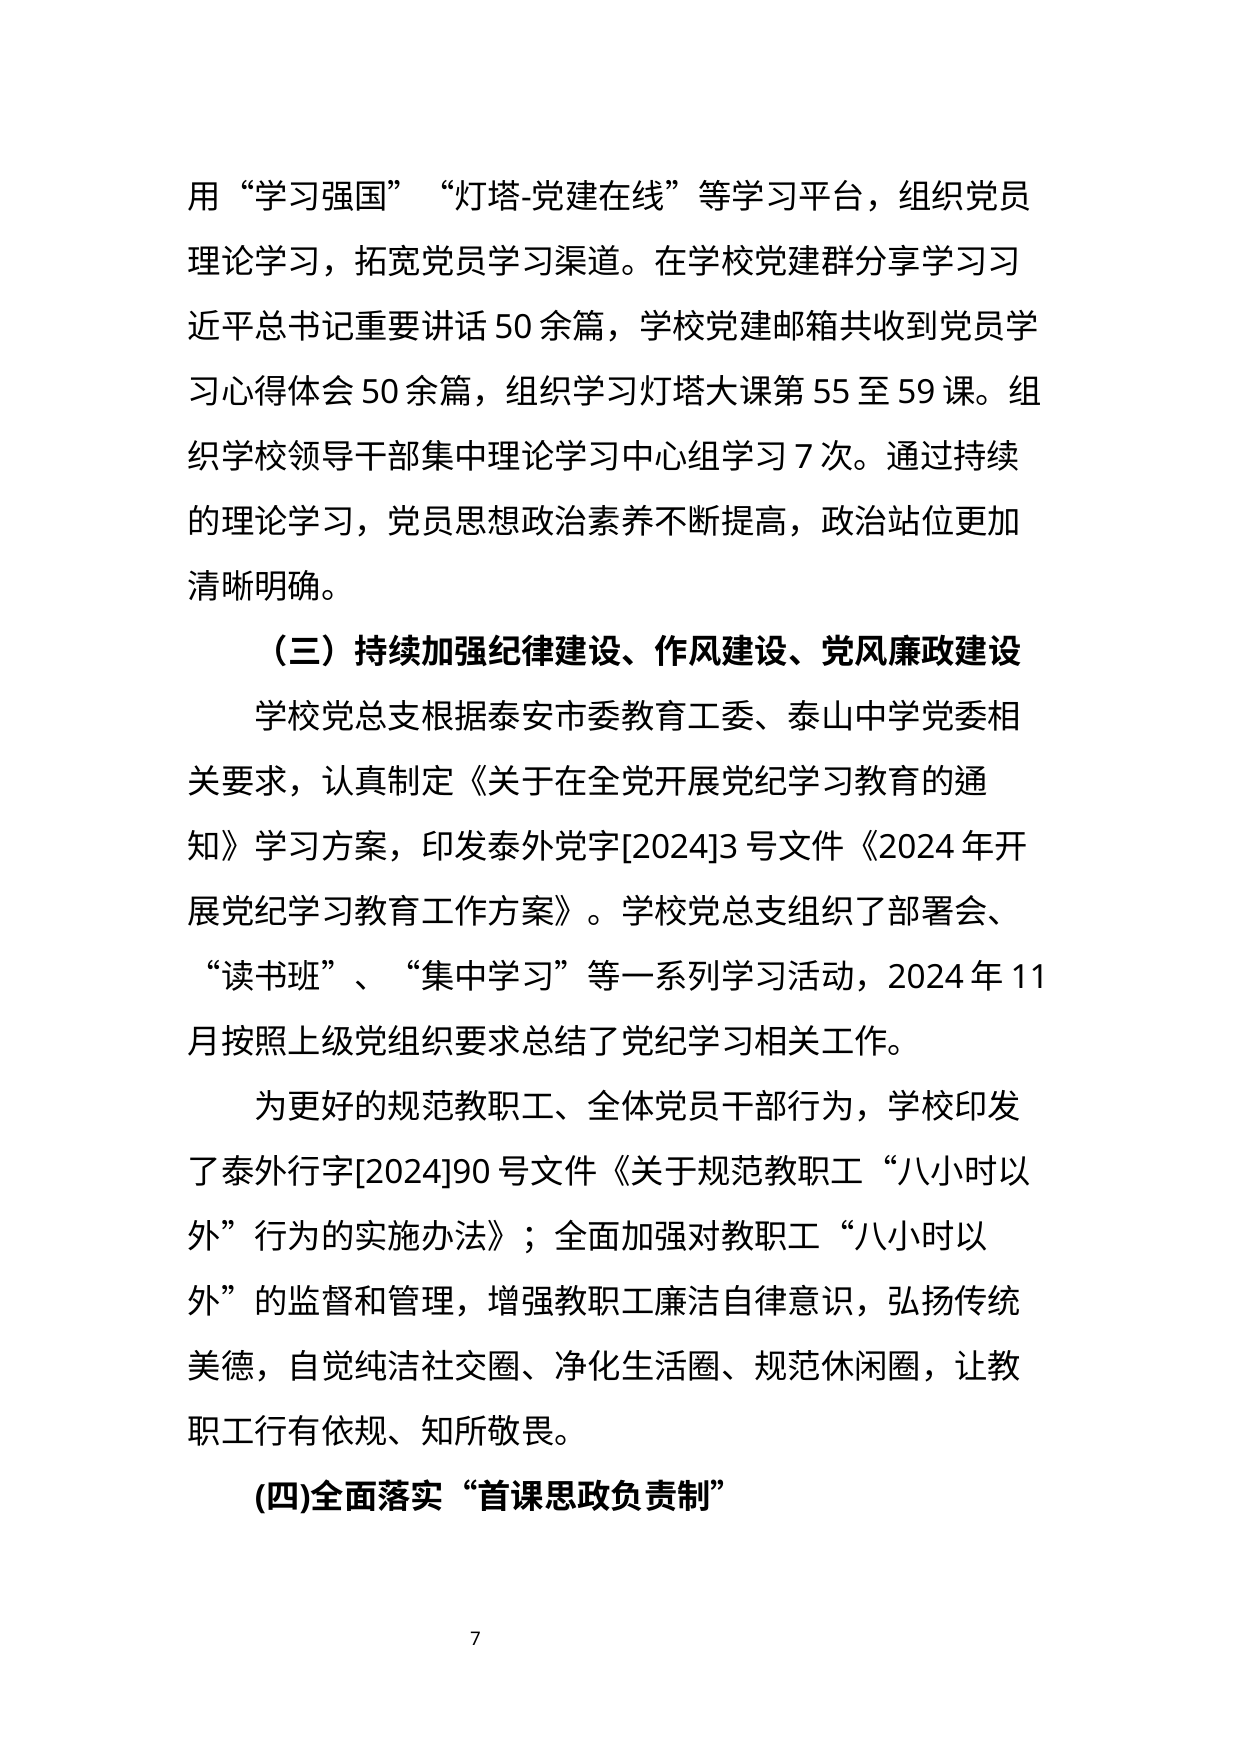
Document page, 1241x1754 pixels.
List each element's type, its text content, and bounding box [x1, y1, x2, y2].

text 学校党总支根据泰安市委教育工委、泰山中学党委相关要求，认真制定《关于在全党开展党纪学习教育的通知》学习方案，印发泰外党字[2024]3号文件《2024年开展党纪学习教育工作方案》。学校党总支组织了部署会、“读书班”、“集中学习”等一系列学习活动，2024年11月按照上级党组织要求总结了党纪学习相关工作。 [187, 682, 1053, 1072]
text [187, 162, 1053, 617]
text 为更好的规范教职工、全体党员干部行为，学校印发了泰外行字[2024]90号文件《关于规范教职工“八小时以外”行为的实施办法》；全面加强对教职工“八小时以外”的监督和管理，增强教职工廉洁自律意识，弘扬传统美德，自觉纯洁社交圈、净化生活圈、规范休闲圈，让教职工行有依规、知所敬畏。 [187, 1072, 1053, 1462]
text （三）持续加强纪律建设、作风建设、党风廉政建设 [187, 617, 1053, 682]
text (四)全面落实“首课思政负责制” [187, 1462, 1053, 1527]
